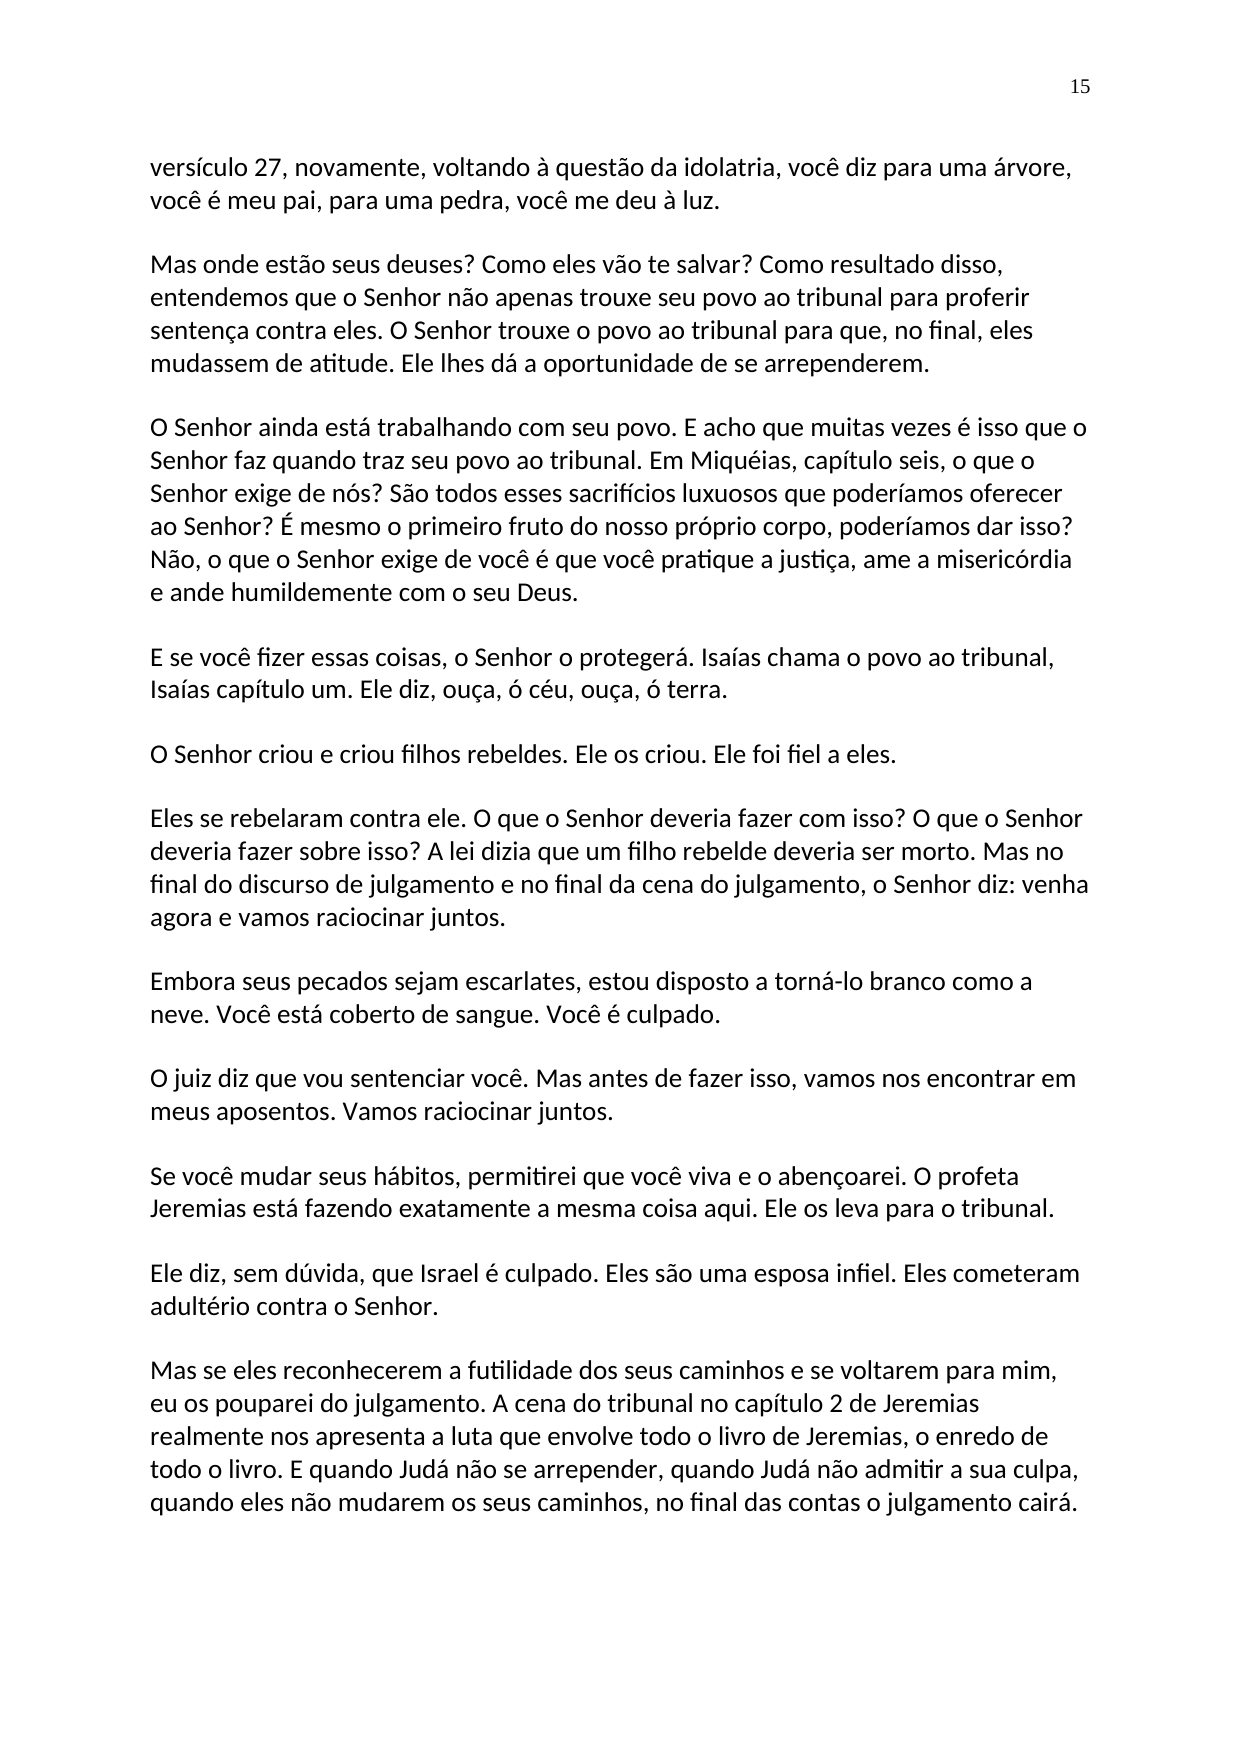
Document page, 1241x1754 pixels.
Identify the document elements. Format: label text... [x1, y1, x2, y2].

text Eles se rebelaram contra ele. O que o Senhor deveria fazer com isso? O que o Senhor deveria fazer sobre isso? A lei dizia que um filho rebelde deveria ser morto. Mas no final do discurso de julgamento e no final da cena do julgamento, o Senhor diz: venha agora e vamos raciocinar juntos. [150, 801, 1090, 933]
text Se você mudar seus hábitos, permitirei que você viva e o abençoarei. O profeta Jeremias está fazendo exatamente a mesma coisa aqui. Ele os leva para o tribunal. [150, 1159, 1090, 1225]
text Mas se eles reconhecerem a futilidade dos seus caminhos e se voltarem para mim, eu os pouparei do julgamento. A cena do tribunal no capítulo 2 de Jeremias realmente nos apresenta a luta que envolve todo o livro de Jeremias, o enredo de todo o livro. E quando Judá não se arrepender, quando Judá não admitir a sua culpa, quando eles não mudarem os seus caminhos, no final das contas o julgamento cairá. [150, 1353, 1090, 1518]
text Embora seus pecados sejam escarlates, estou disposto a torná-lo branco como a neve. Você está coberto de sangue. Você é culpado. [150, 964, 1090, 1030]
text Mas onde estão seus deuses? Como eles vão te salvar? Como resultado disso, entendemos que o Senhor não apenas trouxe seu povo ao tribunal para proferir sentença contra eles. O Senhor trouxe o povo ao tribunal para que, no final, eles mudassem de atitude. Ele lhes dá a oportunidade de se arrependerem. [150, 247, 1090, 379]
text O juiz diz que vou sentenciar você. Mas antes de fazer isso, vamos nos encontrar em meus aposentos. Vamos raciocinar juntos. [150, 1061, 1090, 1127]
text Ele diz, sem dúvida, que Israel é culpado. Eles são uma esposa infiel. Eles cometeram adultério contra o Senhor. [150, 1256, 1090, 1322]
text O Senhor ainda está trabalhando com seu povo. E acho que muitas vezes é isso que o Senhor faz quando traz seu povo ao tribunal. Em Miquéias, capítulo seis, o que o Senhor exige de nós? São todos esses sacrifícios luxuosos que poderíamos oferecer ao Senhor? É mesmo o primeiro fruto do nosso próprio corpo, poderíamos dar isso? Não, o que o Senhor exige de você é que você pratique a justiça, ame a misericórdia e ande humildemente com o seu Deus. [150, 410, 1090, 608]
text O Senhor criou e criou filhos rebeldes. Ele os criou. Ele foi fiel a eles. [150, 737, 1090, 770]
text E se você fizer essas coisas, o Senhor o protegerá. Isaías chama o povo ao tribunal, Isaías capítulo um. Ele diz, ouça, ó céu, ouça, ó terra. [150, 640, 1090, 706]
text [150, 150, 1090, 216]
